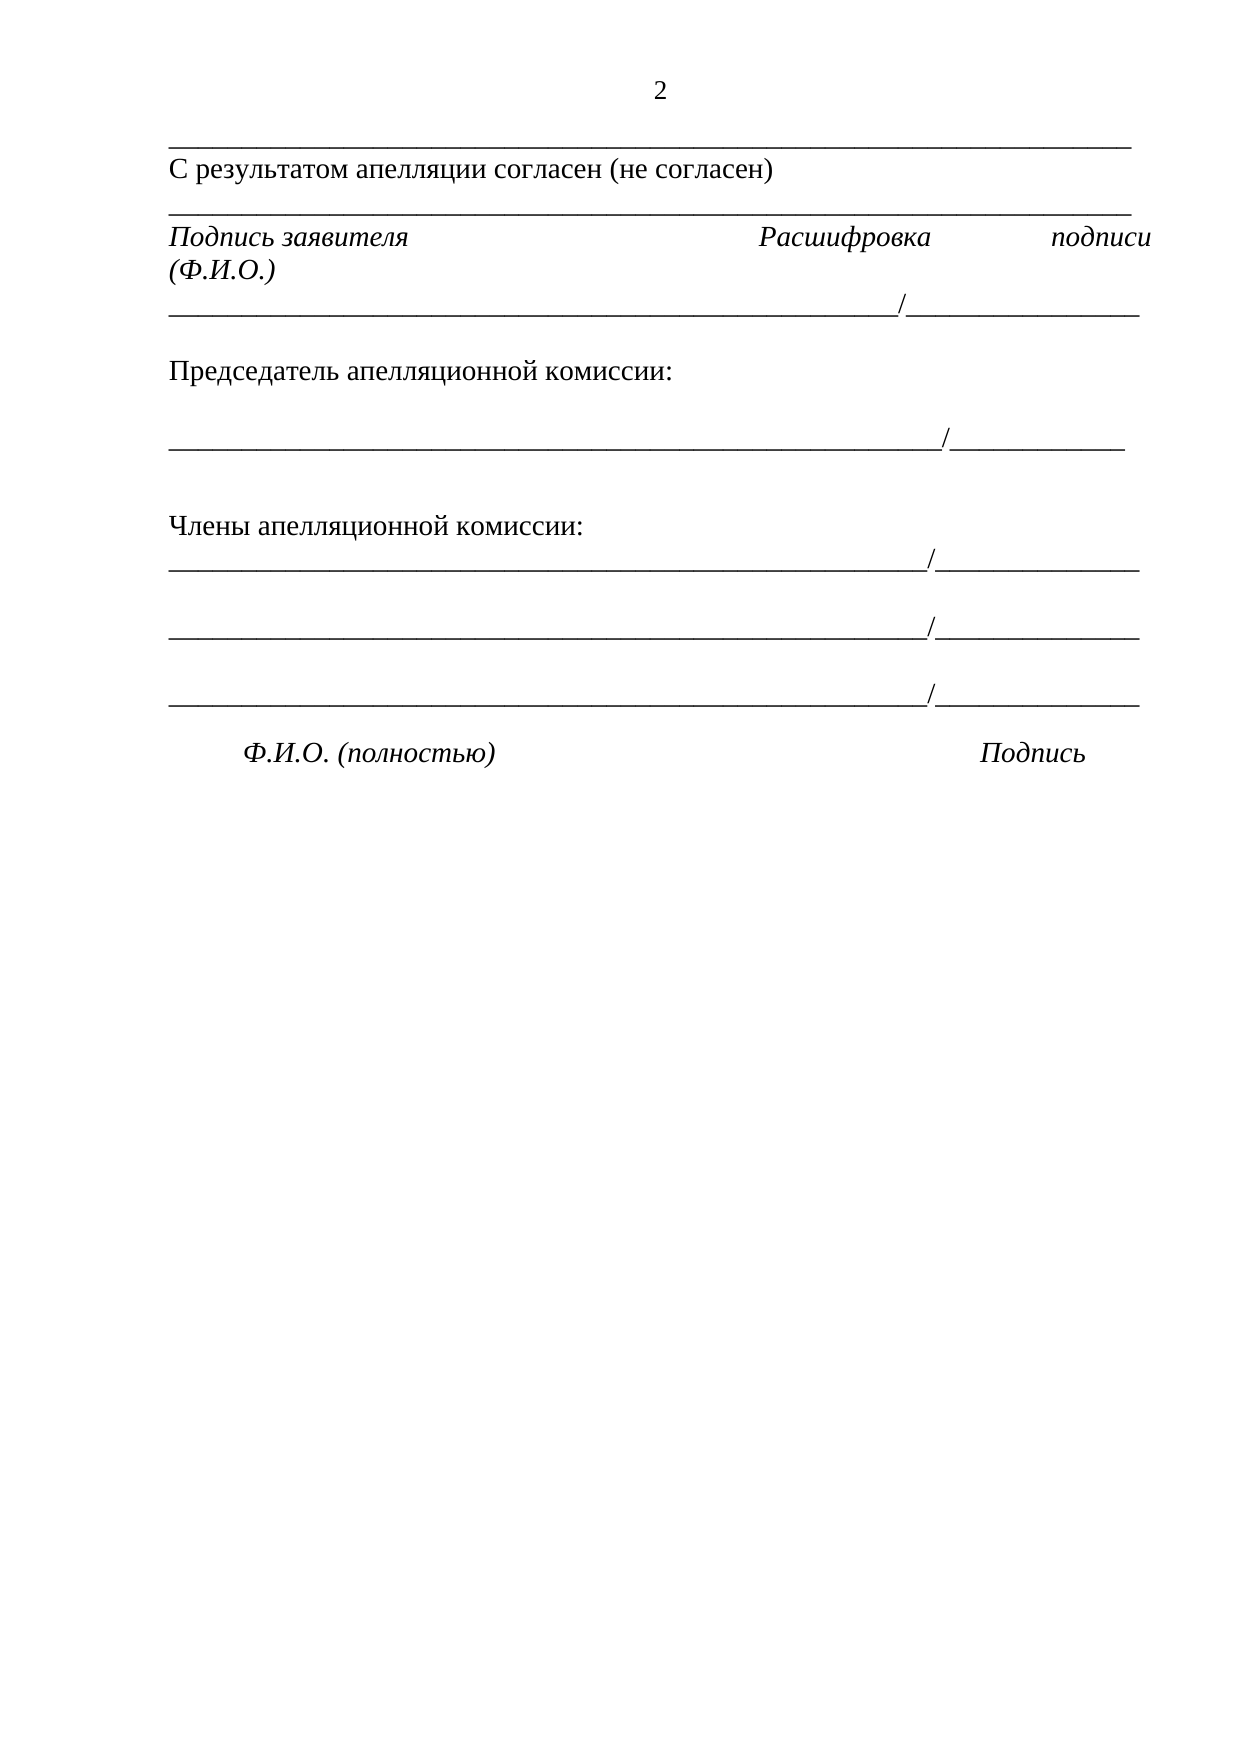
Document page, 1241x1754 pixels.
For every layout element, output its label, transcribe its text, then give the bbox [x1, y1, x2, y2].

text __________________________________________________/________________ [169, 286, 1152, 319]
text Подпись заявителя Расшифровка подписи (Ф.И.О.) [169, 219, 1152, 286]
text _____________________________________________________/____________ [169, 420, 1152, 453]
text С результатом апелляции согласен (не согласен) [169, 152, 1152, 185]
text ____________________________________________________/______________ [169, 542, 1152, 575]
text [169, 118, 1152, 152]
text Председатель апелляционной комиссии: [169, 353, 1152, 386]
text ____________________________________________________/______________ [169, 609, 1152, 642]
text Ф.И.О. (полностью) Подпись [243, 735, 1152, 769]
text Члены апелляционной комиссии: [169, 508, 1152, 542]
text ____________________________________________________/______________ [169, 676, 1152, 709]
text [169, 185, 1152, 219]
